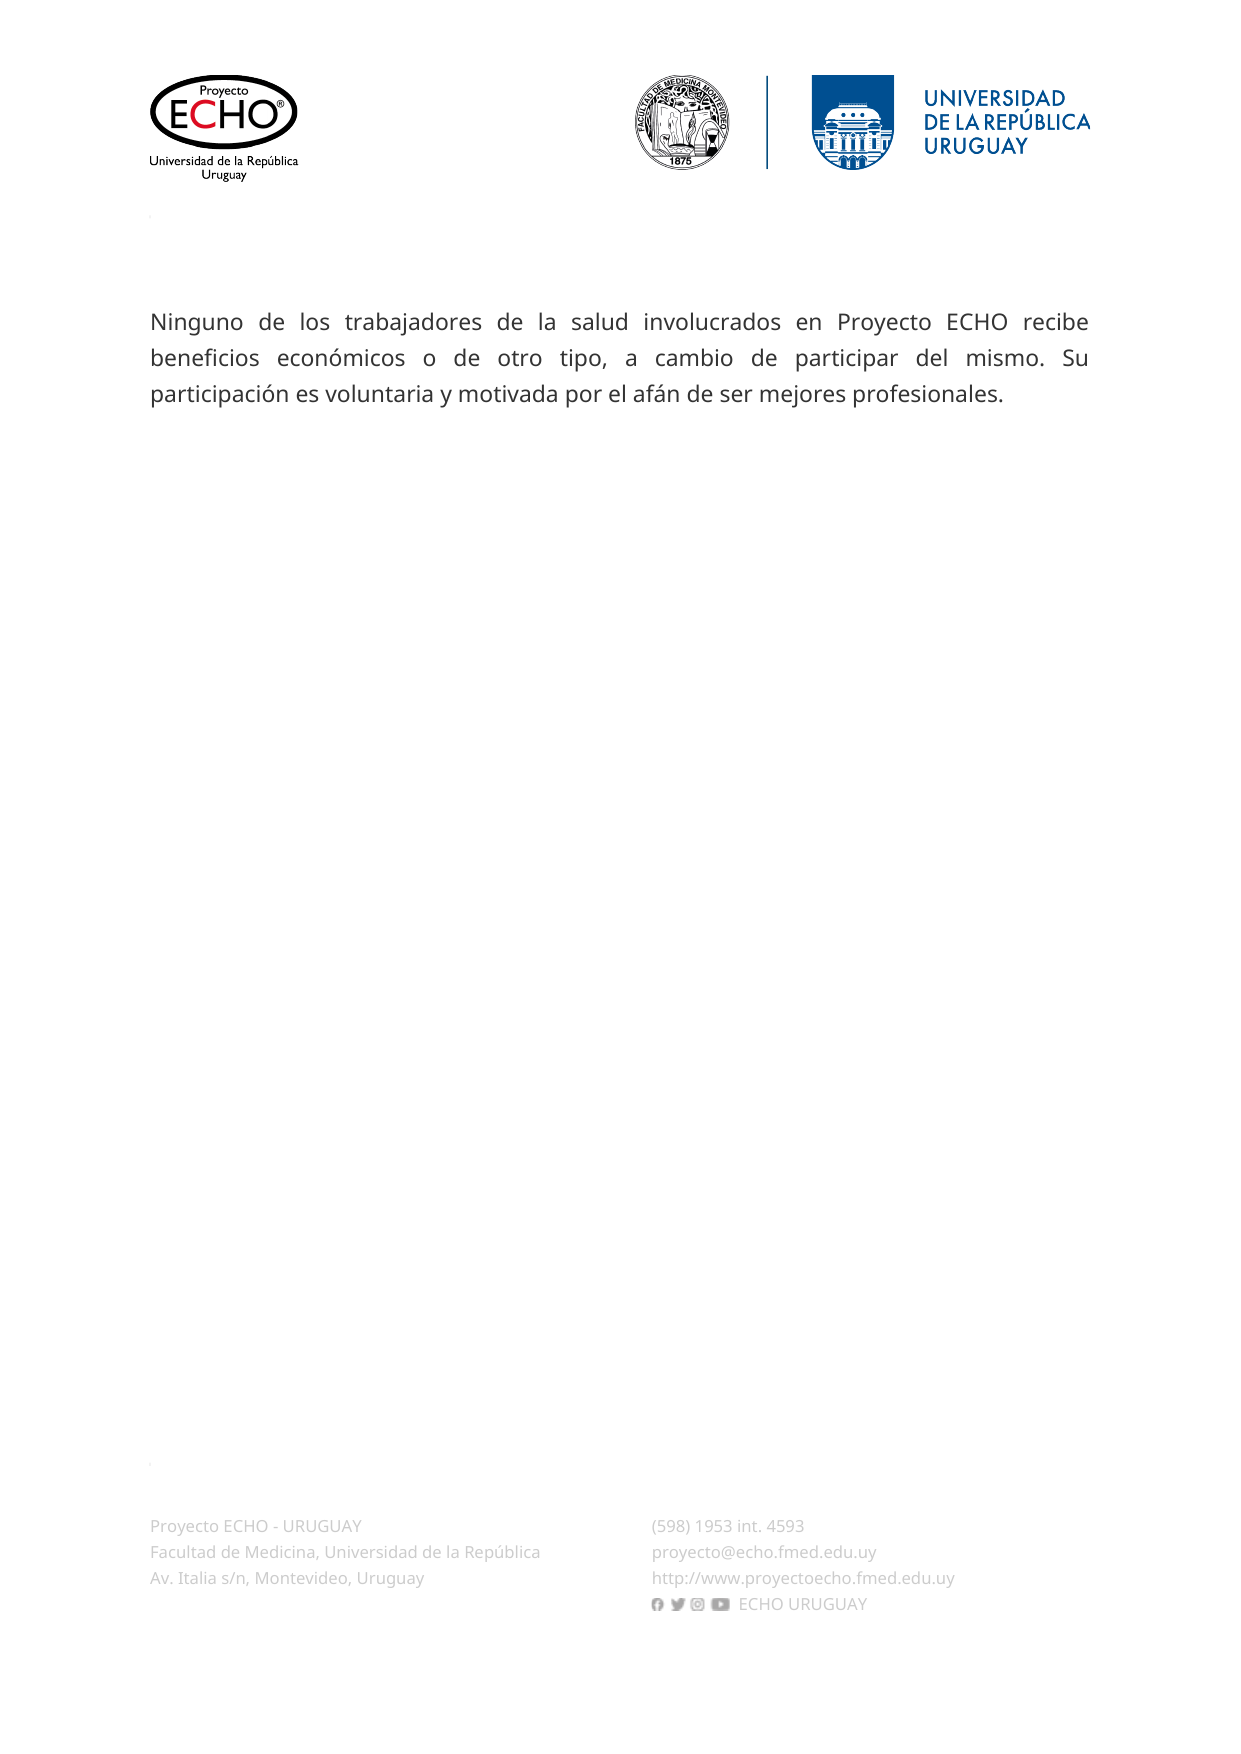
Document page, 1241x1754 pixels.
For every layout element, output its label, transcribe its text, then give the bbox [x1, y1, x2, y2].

picture [150, 75, 1091, 182]
text Ninguno de los trabajadores de la salud involucrados en Proyecto ECHO recibe beneficios económicos o de otro tipo, a cambio de participar del mismo. Su participación es voluntaria y motivada por el afán de ser mejores profesionales. [150, 306, 1090, 409]
picture [651, 1598, 730, 1611]
